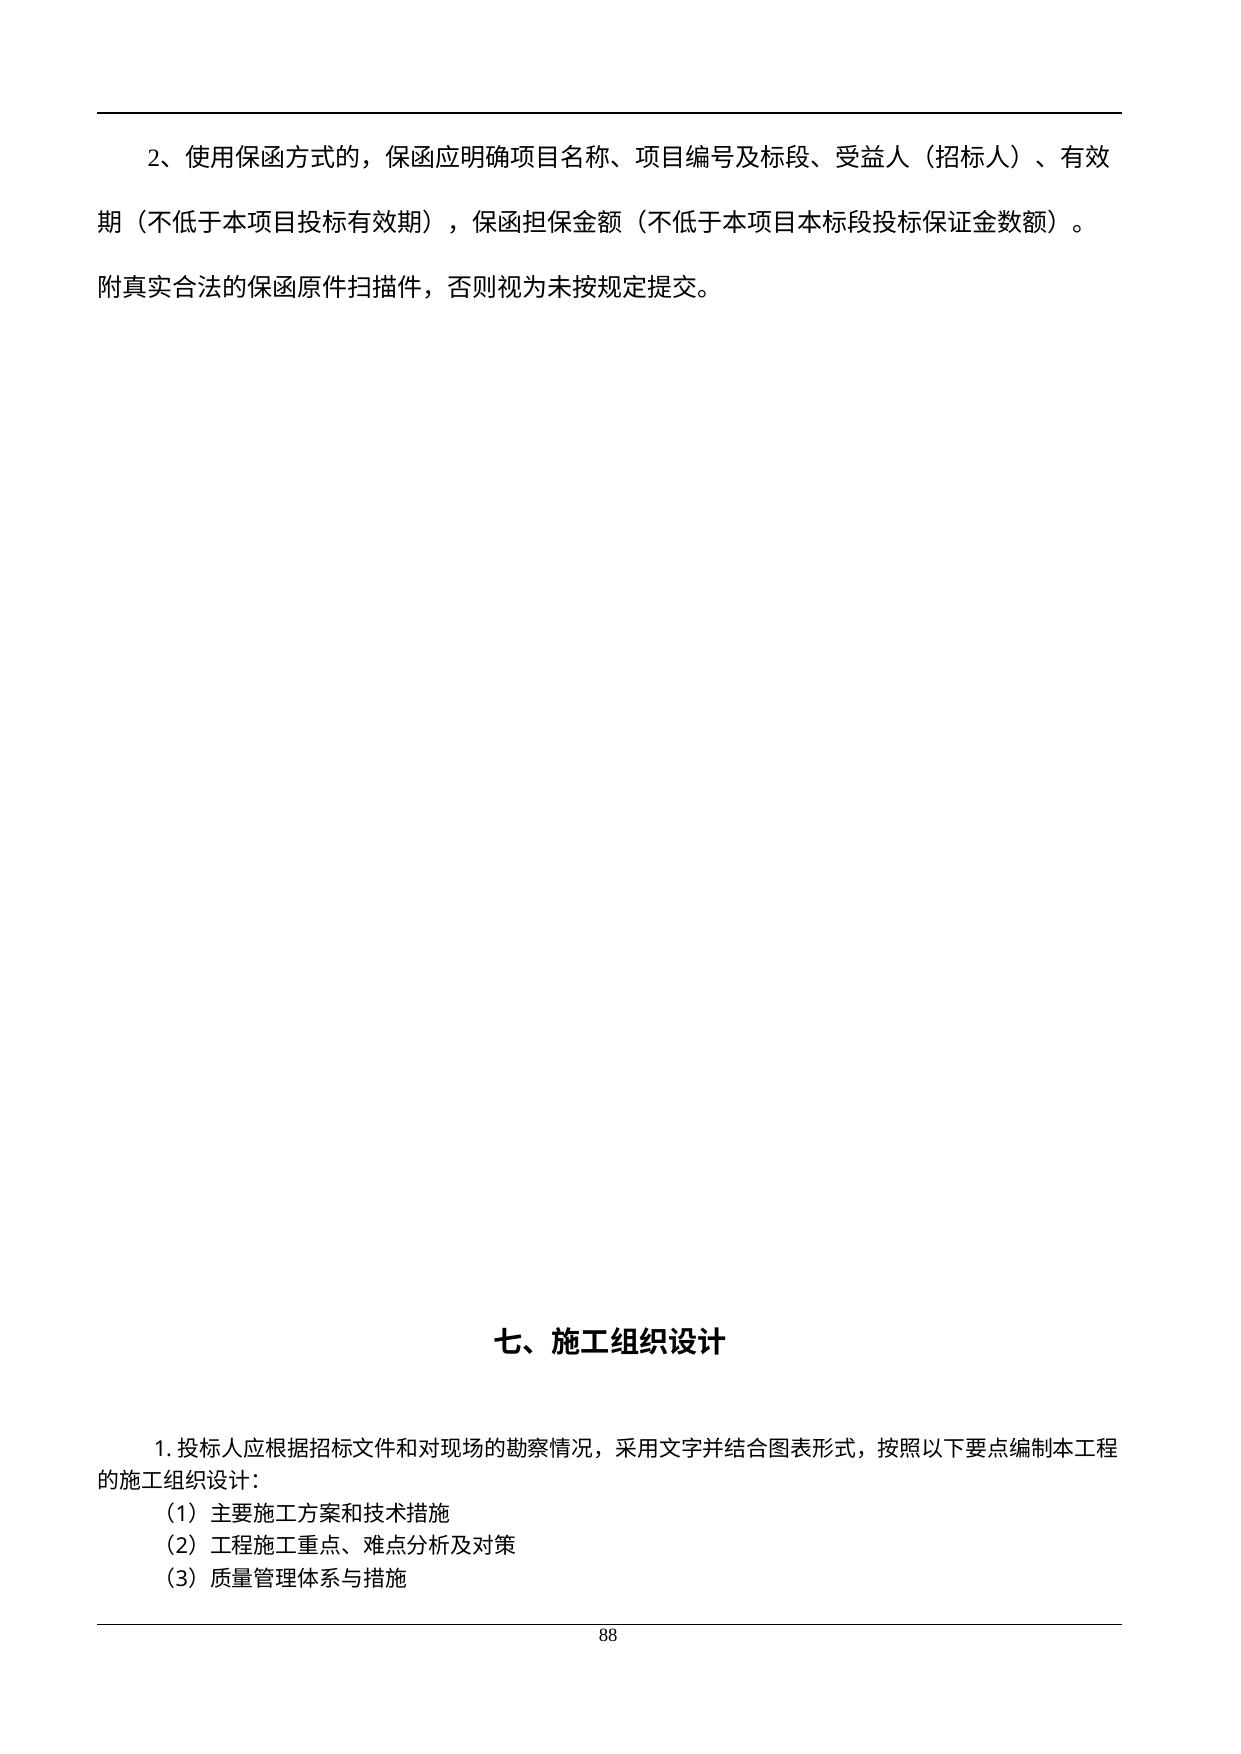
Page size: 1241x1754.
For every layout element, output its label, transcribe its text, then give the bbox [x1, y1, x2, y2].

text 2、使用保函方式的，保函应明确项目名称、项目编号及标段、受益人（招标人）、有效期（不低于本项目投标有效期），保函担保金额（不低于本项目本标段投标保证金数额）。附真实合法的保函原件扫描件，否则视为未按规定提交。 [97, 123, 1122, 318]
subtitle 七、施工组织设计 [97, 1308, 1122, 1373]
text （1）主要施工方案和技术措施 [97, 1496, 1122, 1528]
text （2）工程施工重点、难点分析及对策 [97, 1528, 1122, 1561]
text （3）质量管理体系与措施 [97, 1561, 1122, 1593]
text 1. 投标人应根据招标文件和对现场的勘察情况，采用文字并结合图表形式，按照以下要点编制本工程的施工组织设计： [97, 1431, 1122, 1496]
